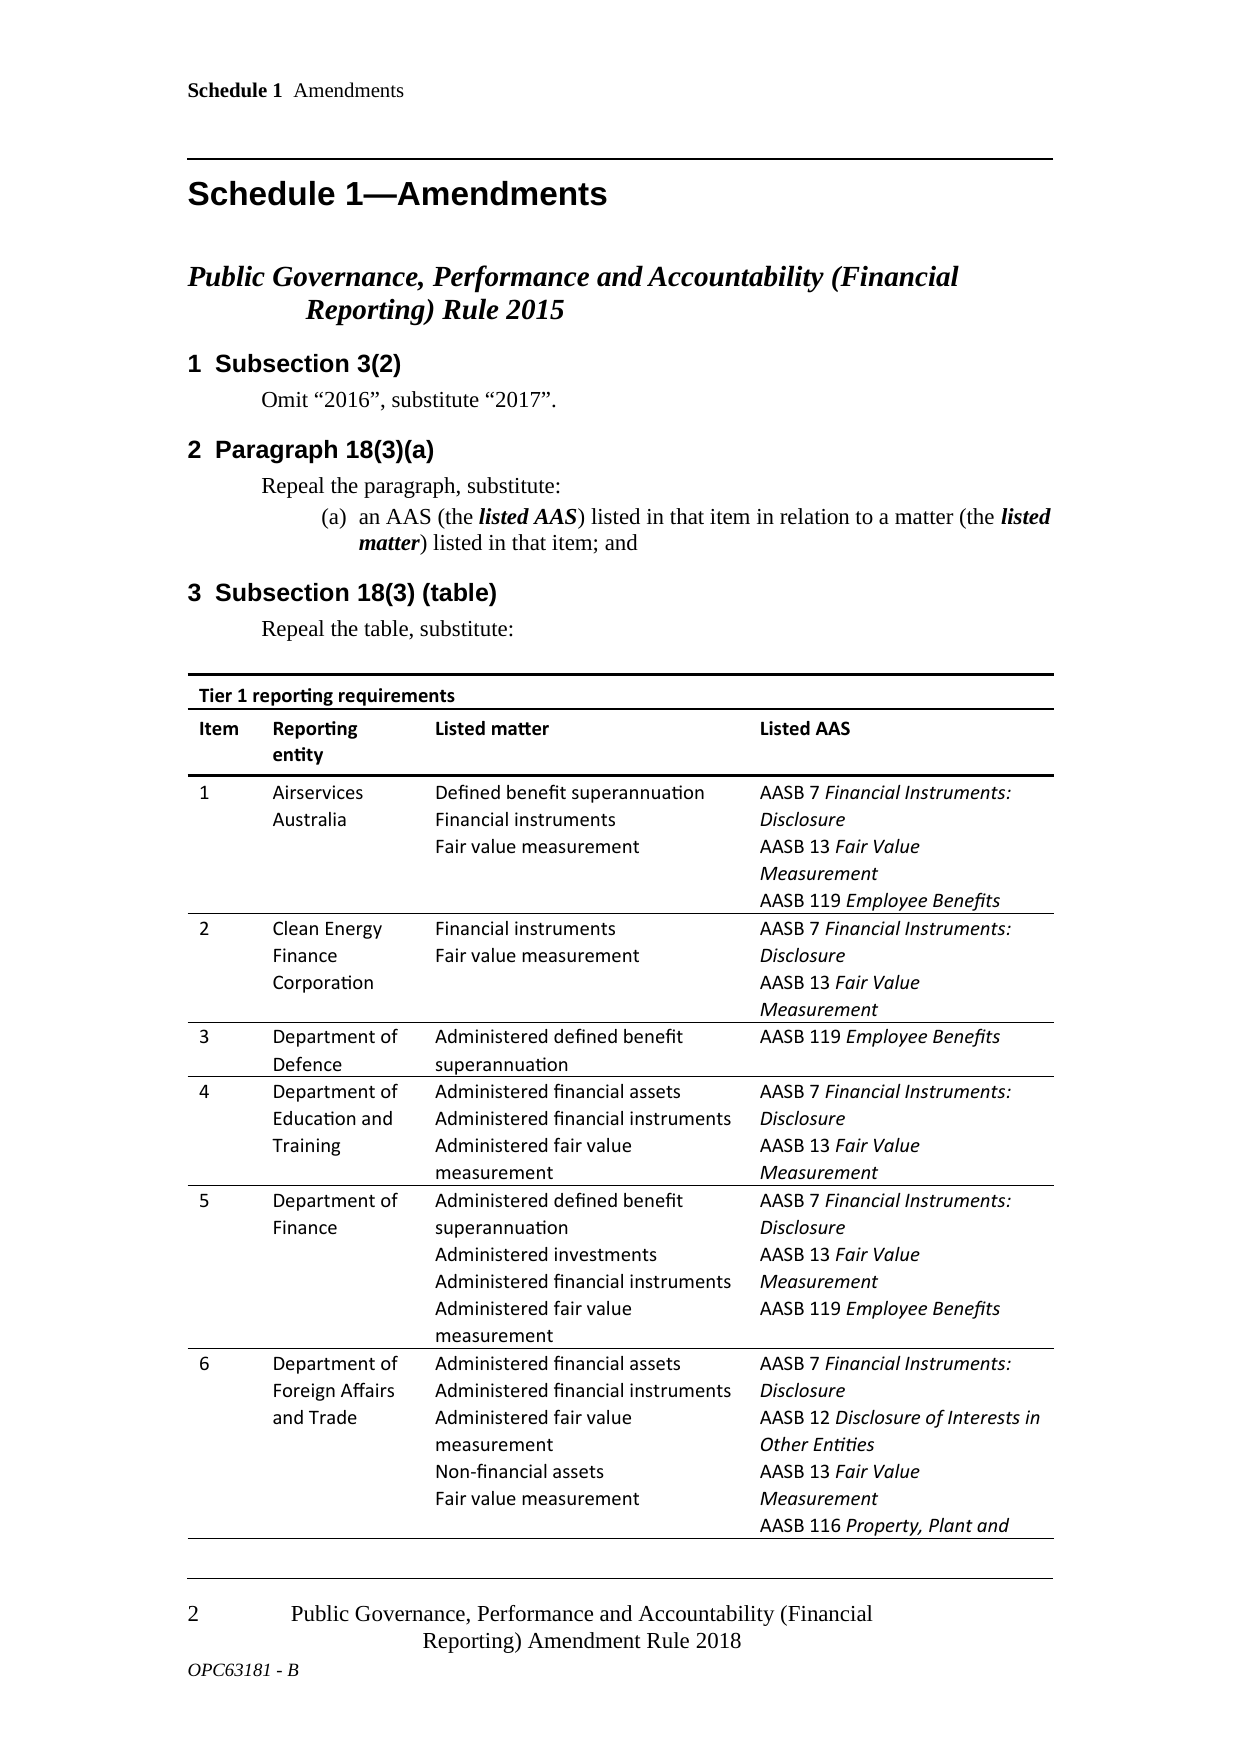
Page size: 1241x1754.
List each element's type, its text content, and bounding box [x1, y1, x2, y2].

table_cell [424, 1349, 748, 1538]
text Omit “2016”, substitute “2017”. [261, 386, 1053, 412]
text 3 Subsection 18(3) (table) [187, 578, 1053, 607]
table_cell Administered financial assets Administered financial instruments Administered fair value measurement [424, 1077, 748, 1185]
table_cell Item [188, 710, 261, 774]
table_cell 5 [188, 1186, 261, 1348]
text Public Governance, Performance and Accountability (Financial Reporting) Rule 2015 [187, 259, 1053, 326]
table_cell AASB 7 Financial Instruments: Disclosure AASB 13 Fair Value Measurement [748, 914, 1053, 1021]
text Repeal the table, substitute: [261, 615, 1053, 642]
table_cell AASB 7 Financial Instruments: Disclosure AASB 13 Fair Value Measurement [748, 1077, 1053, 1185]
text (a) an AAS (the listed AAS) listed in that item in relation to a matter (the listed matter) listed in that item; and [187, 503, 1053, 555]
text 2 Paragraph 18(3)(a) [187, 435, 1053, 464]
table_cell Airservices Australia [261, 777, 423, 913]
table_cell 4 [188, 1077, 261, 1185]
table_cell Listed matter [424, 710, 748, 774]
table_cell Department of Education and Training [261, 1077, 423, 1185]
table_cell Listed AAS [748, 710, 1053, 774]
table_cell 6 [188, 1349, 261, 1538]
table_cell 2 [188, 914, 261, 1021]
table_cell AASB 119 Employee Benefits [748, 1023, 1053, 1076]
table_cell Department of Foreign Affairs and Trade [261, 1349, 423, 1538]
table_cell Administered defined benefit superannuation [424, 1023, 748, 1076]
table_header Tier 1 reporting requirements [188, 676, 1053, 708]
table_cell Department of Finance [261, 1186, 423, 1348]
table_cell 1 [188, 777, 261, 913]
table_cell Administered defined benefit superannuation Administered investments Administered financial instruments Administered fair value measurement [424, 1186, 748, 1348]
text Repeal the paragraph, substitute: [261, 472, 1053, 498]
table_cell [748, 1349, 1053, 1538]
table_cell Defined benefit superannuation Financial instruments Fair value measurement [424, 777, 748, 913]
table_cell AASB 7 Financial Instruments: Disclosure AASB 13 Fair Value Measurement AASB 119 Employee Benefits [748, 1186, 1053, 1348]
text 1 Subsection 3(2) [187, 349, 1053, 377]
table_cell Clean Energy Finance Corporation [261, 914, 423, 1021]
table_cell Reporting entity [261, 710, 423, 774]
text Schedule 1—Amendments [187, 174, 1053, 213]
table_cell Financial instruments Fair value measurement [424, 914, 748, 1021]
table_cell 3 [188, 1023, 261, 1076]
table_cell Department of Defence [261, 1023, 423, 1076]
table_cell AASB 7 Financial Instruments: Disclosure AASB 13 Fair Value Measurement AASB 119 Employee Benefits [748, 777, 1053, 913]
